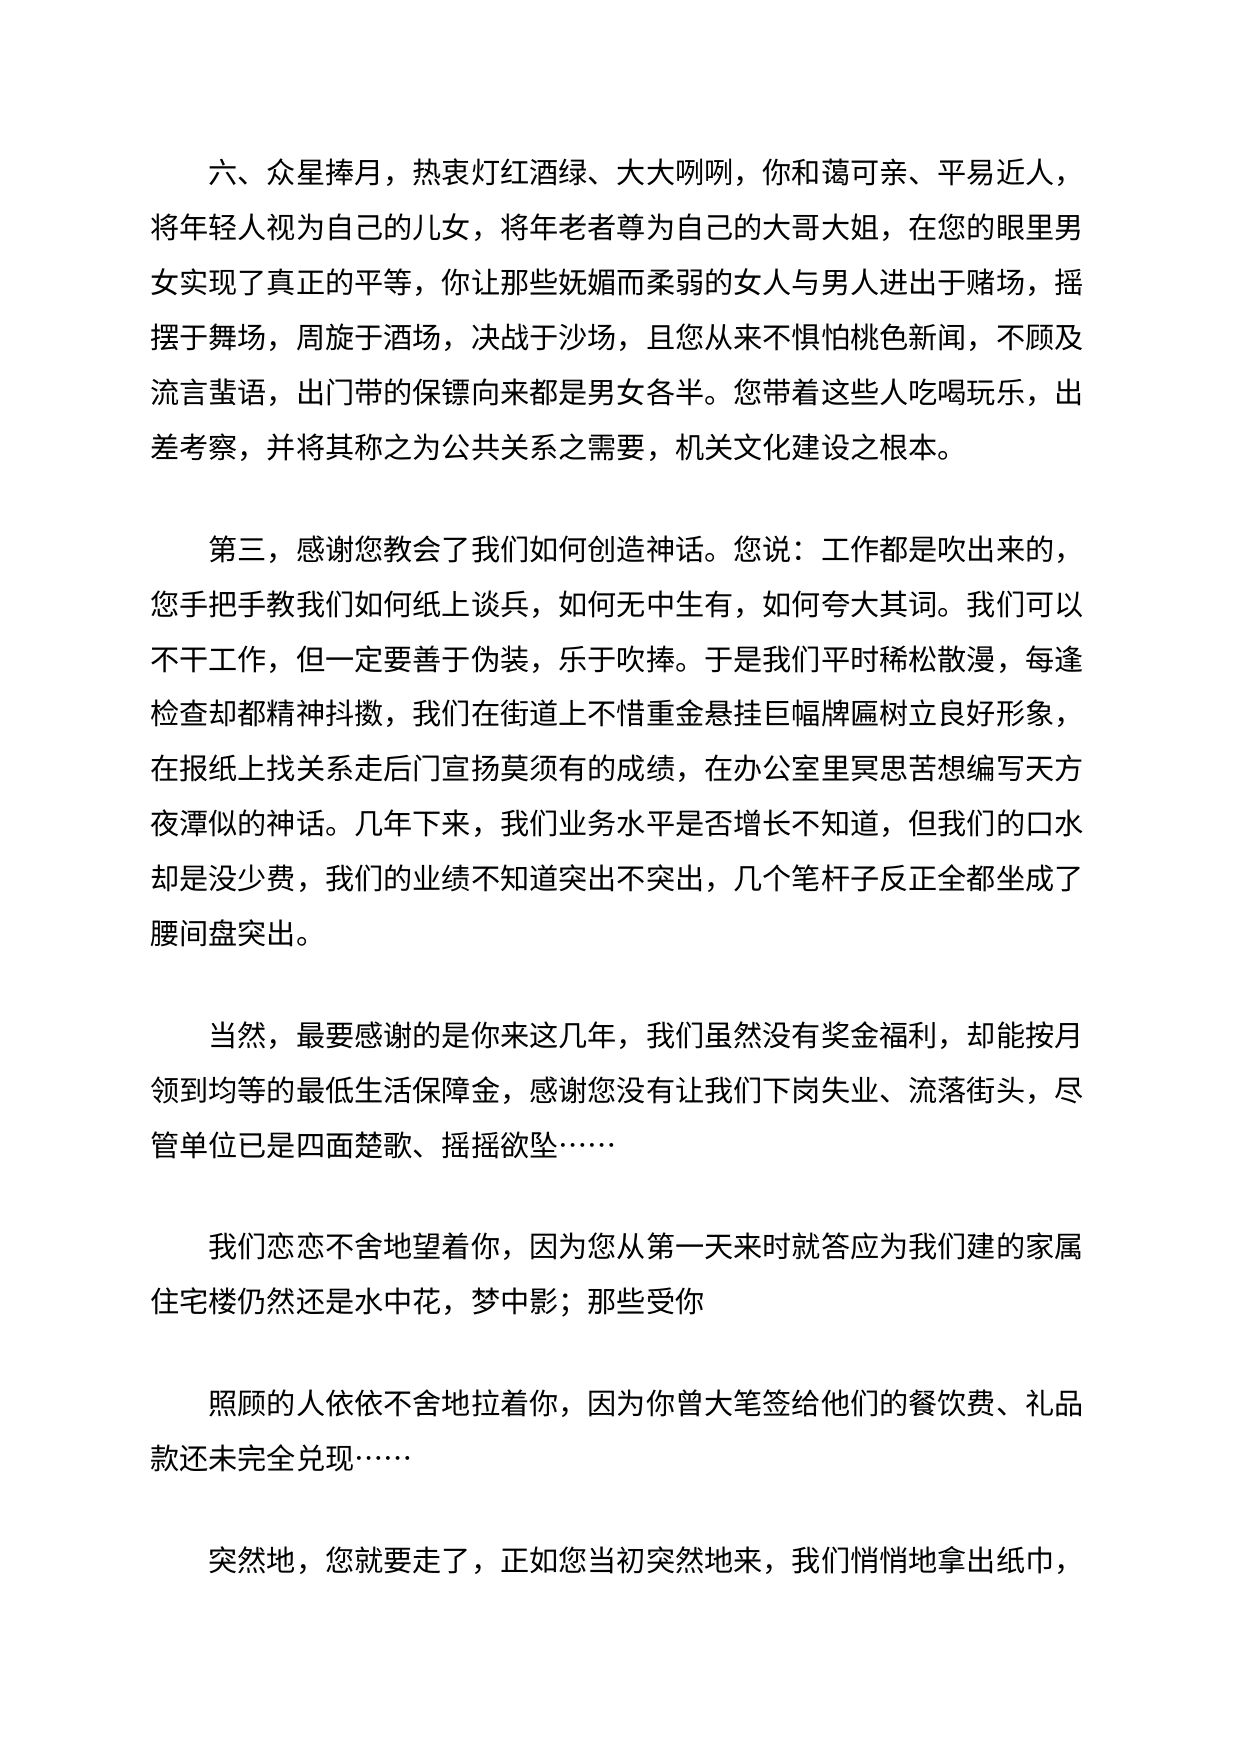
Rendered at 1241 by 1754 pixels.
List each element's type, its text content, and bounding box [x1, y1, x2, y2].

text 六、众星捧月，热衷灯红酒绿、大大咧咧，你和蔼可亲、平易近人，将年轻人视为自己的儿女，将年老者尊为自己的大哥大姐，在您的眼里男女实现了真正的平等，你让那些妩媚而柔弱的女人与男人进出于赌场，摇摆于舞场，周旋于酒场，决战于沙场，且您从来不惧怕桃色新闻，不顾及流言蜚语，出门带的保镖向来都是男女各半。您带着这些人吃喝玩乐，出差考察，并将其称之为公共关系之需要，机关文化建设之根本。 [150, 150, 1090, 467]
text 照顾的人依依不舍地拉着你，因为你曾大笔签给他们的餐饮费、礼品款还未完全兑现…… [150, 1381, 1090, 1478]
text 当然，最要感谢的是你来这几年，我们虽然没有奖金福利，却能按月领到均等的最低生活保障金，感谢您没有让我们下岗失业、流落街头，尽管单位已是四面楚歌、摇摇欲坠…… [150, 1012, 1090, 1164]
text 第三，感谢您教会了我们如何创造神话。您说：工作都是吹出来的，您手把手教我们如何纸上谈兵，如何无中生有，如何夸大其词。我们可以不干工作，但一定要善于伪装，乐于吹捧。于是我们平时稀松散漫，每逢检查却都精神抖擞，我们在街道上不惜重金悬挂巨幅牌匾树立良好形象，在报纸上找关系走后门宣扬莫须有的成绩，在办公室里冥思苦想编写天方夜潭似的神话。几年下来，我们业务水平是否增长不知道，但我们的口水却是没少费，我们的业绩不知道突出不突出，几个笔杆子反正全都坐成了腰间盘突出。 [150, 526, 1090, 953]
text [150, 1537, 1090, 1579]
text 我们恋恋不舍地望着你，因为您从第一天来时就答应为我们建的家属住宅楼仍然还是水中花，梦中影；那些受你 [150, 1224, 1090, 1321]
